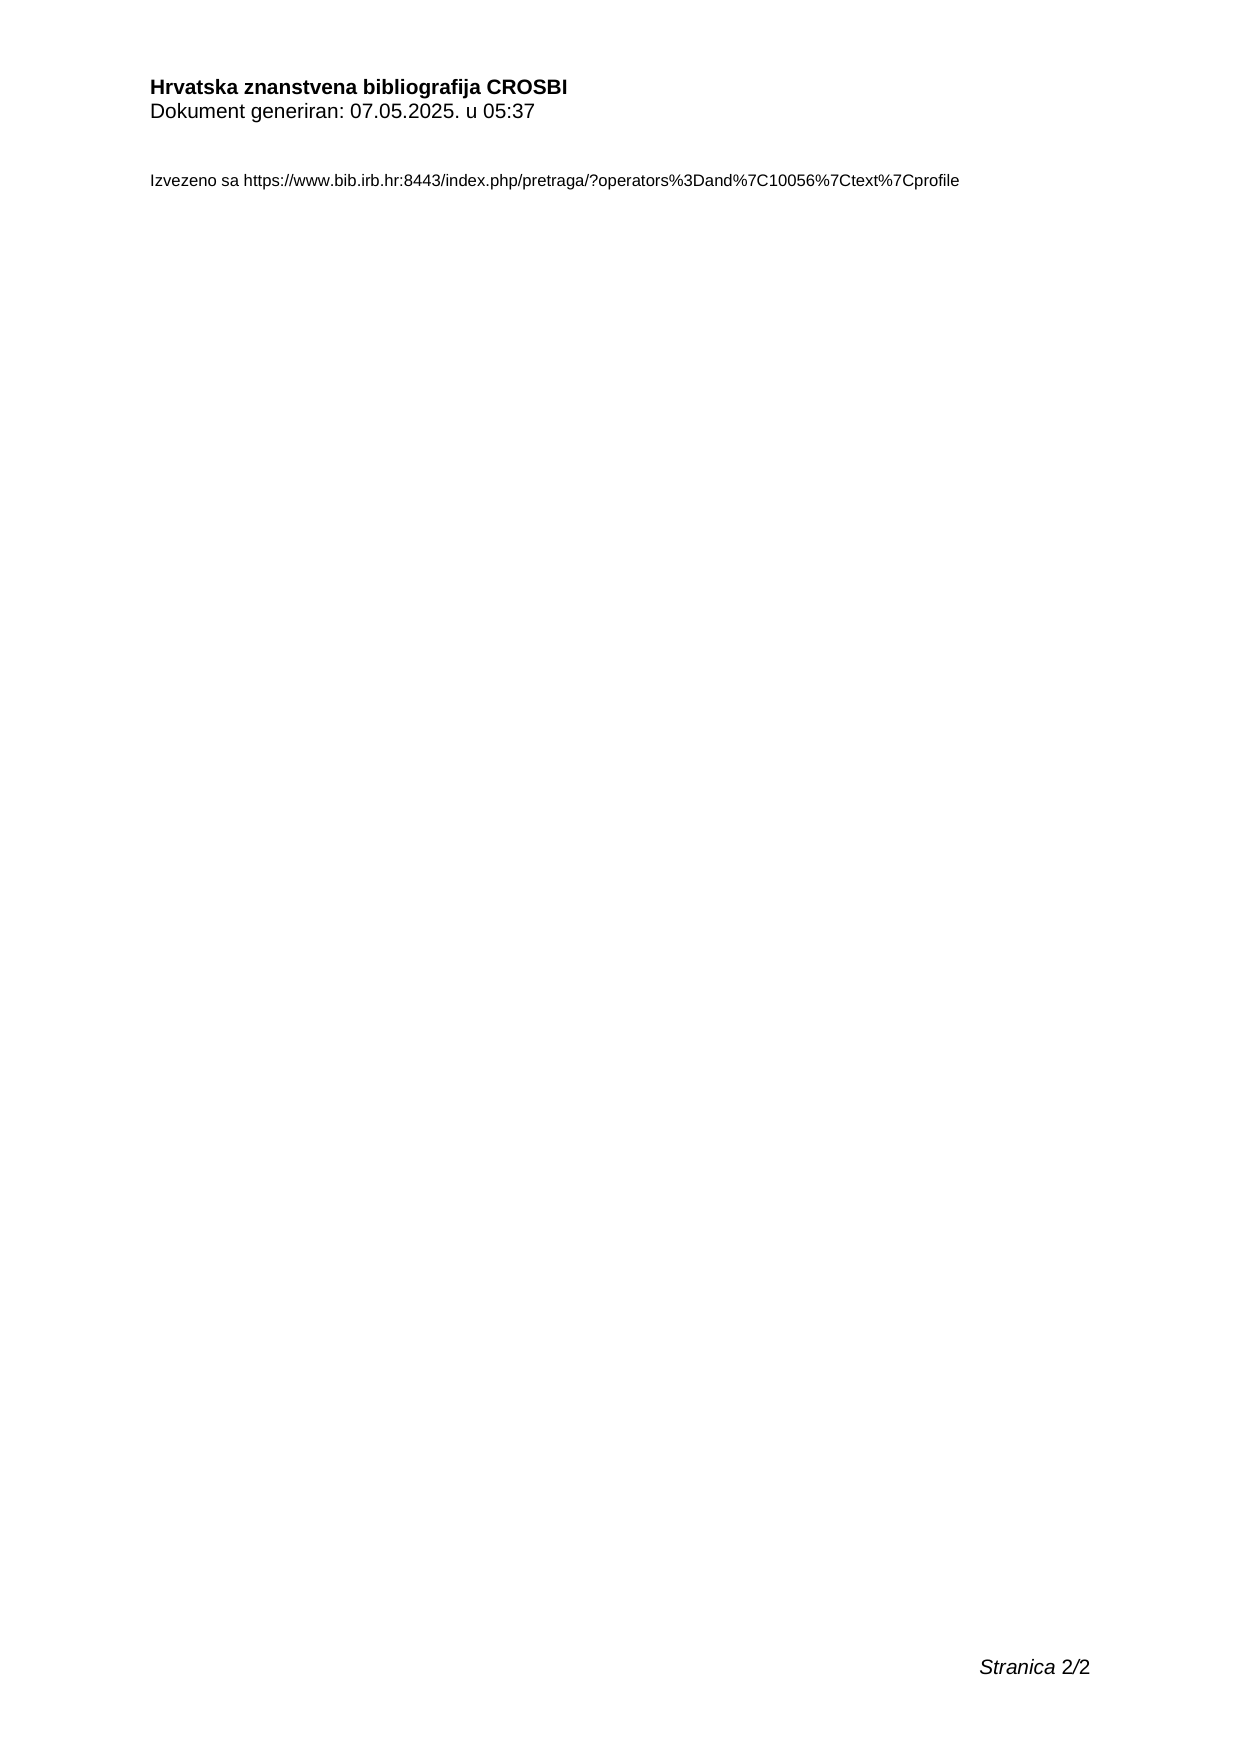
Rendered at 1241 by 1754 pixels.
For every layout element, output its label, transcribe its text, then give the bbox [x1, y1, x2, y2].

text Izvezeno sa https://www.bib.irb.hr:8443/index.php/pretraga/?operators%3Dand%7C10056%7Ctext%7Cprofile [150, 171, 1090, 190]
